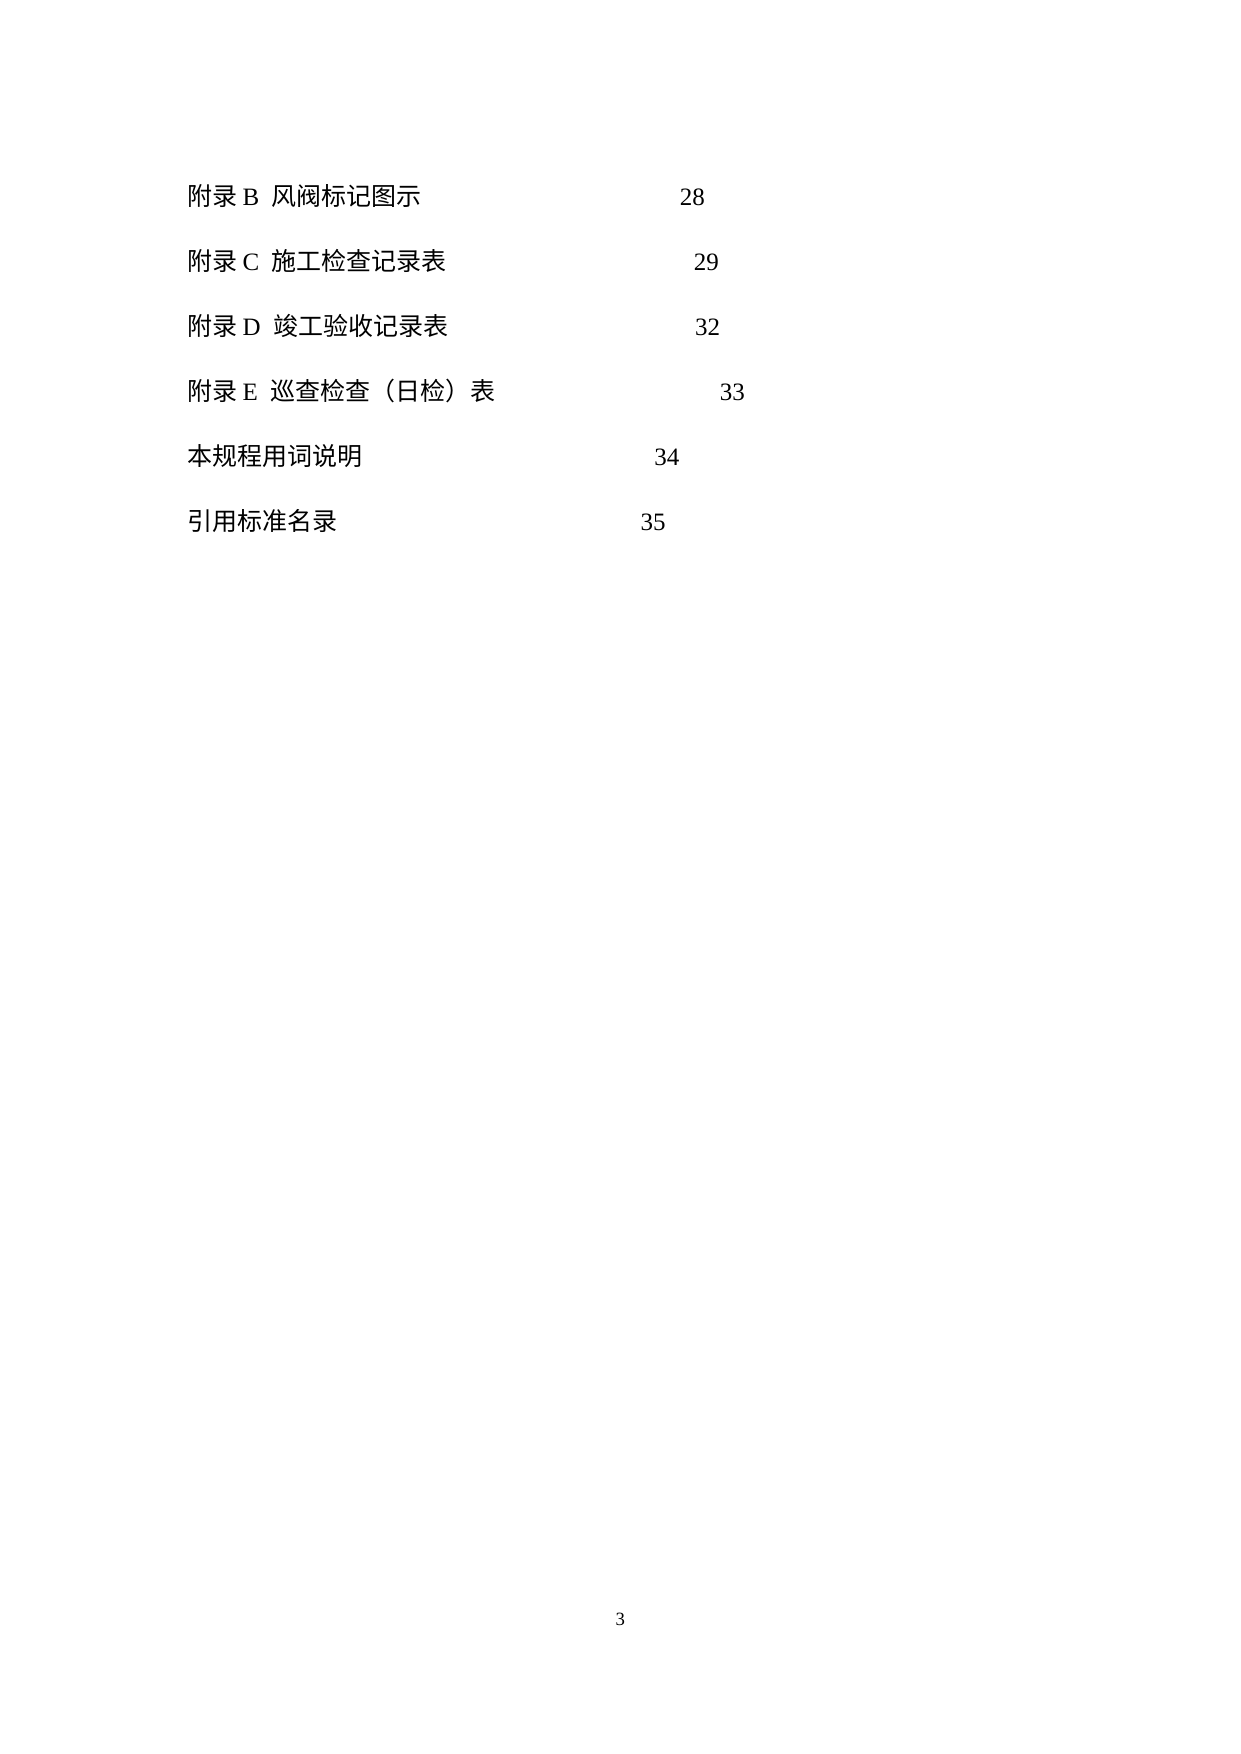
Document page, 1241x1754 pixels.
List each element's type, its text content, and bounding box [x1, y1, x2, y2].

text 附录B 风阀标记图示 28 [187, 162, 1053, 227]
text 本规程用词说明 34 [187, 422, 1053, 487]
text 引用标准名录 35 [187, 487, 1053, 552]
text 附录E 巡查检查（日检）表 33 [187, 357, 1053, 422]
text 附录D 竣工验收记录表 32 [187, 292, 1053, 357]
text 附录C 施工检查记录表 29 [187, 227, 1053, 292]
